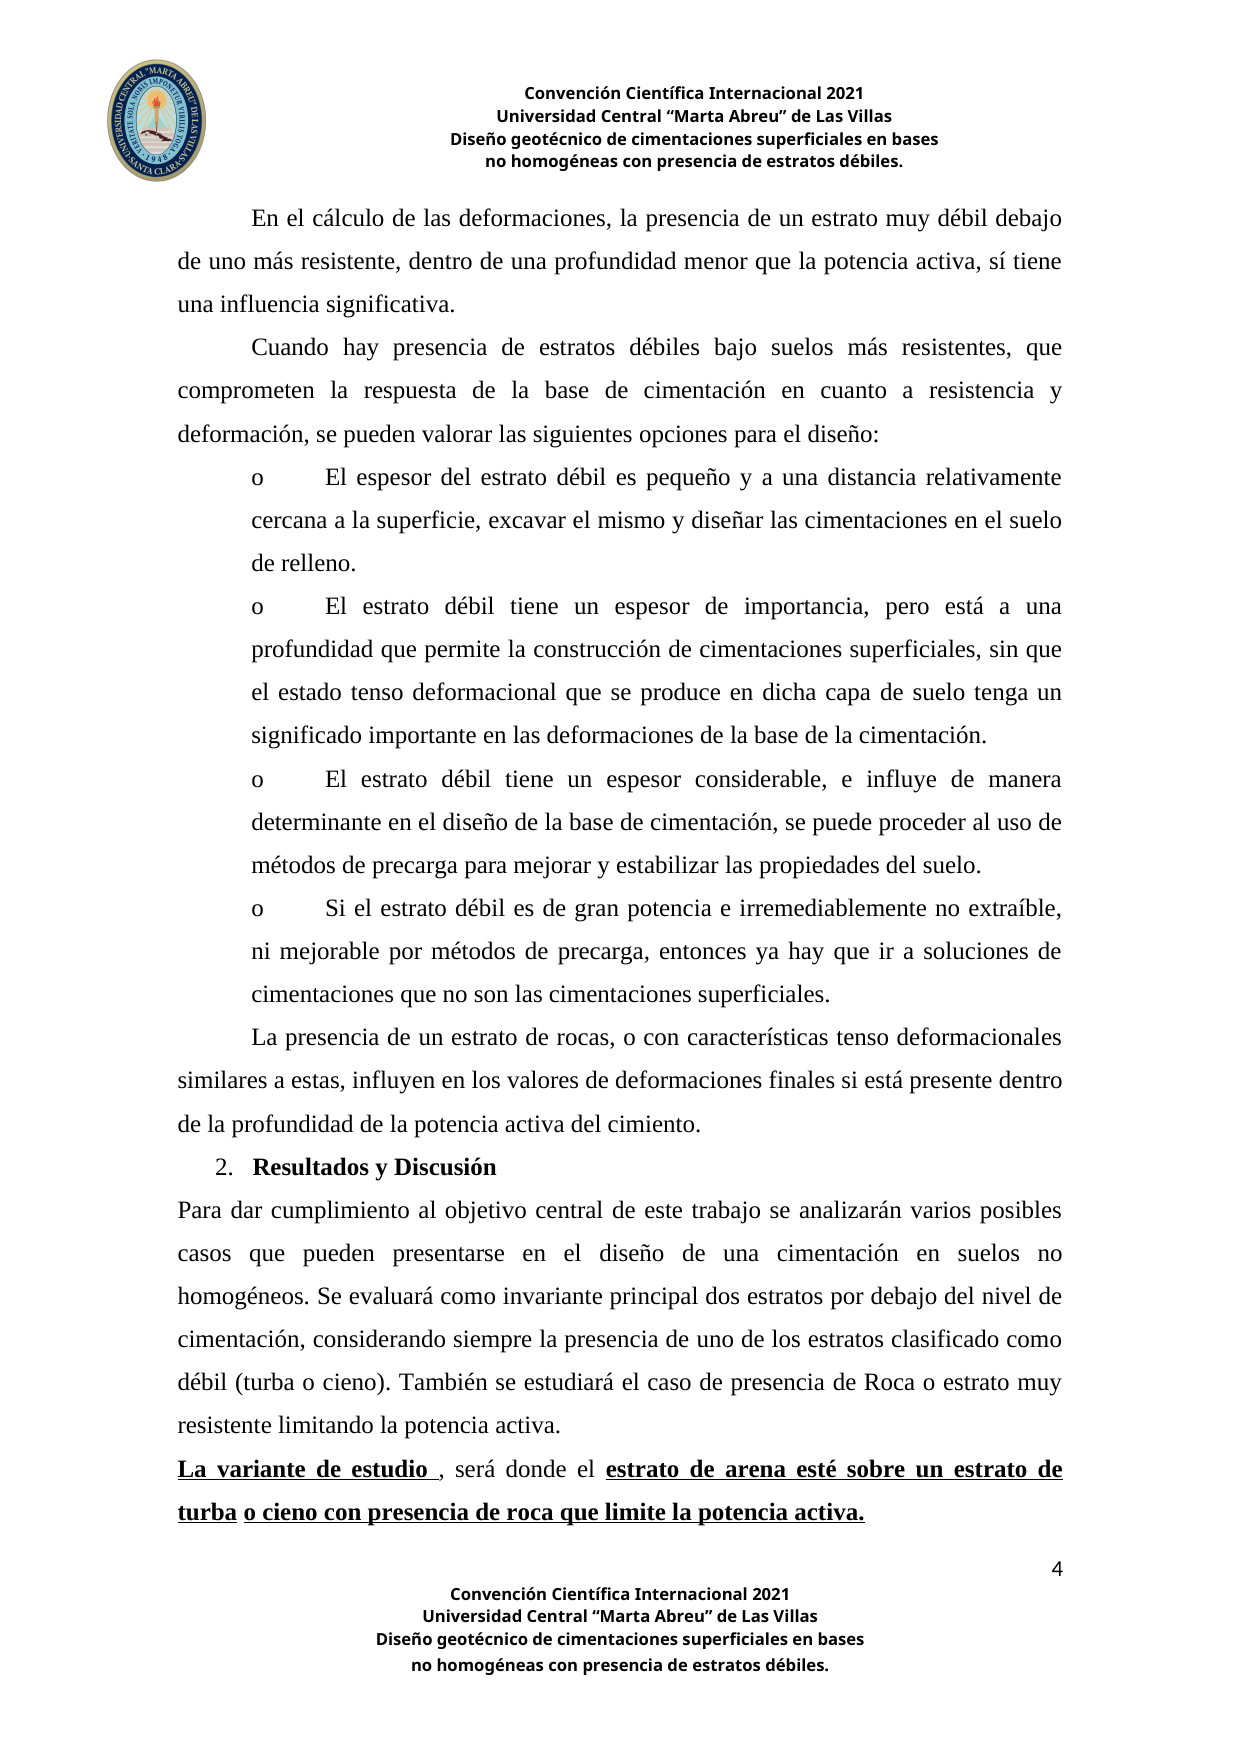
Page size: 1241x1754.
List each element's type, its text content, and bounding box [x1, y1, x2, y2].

text La variante de estudio , será donde el estrato de arena esté sobre un estrato de turba o cieno con presencia de roca que limite la potencia activa. [177, 1454, 1063, 1526]
text Para dar cumplimiento al objetivo central de este trabajo se analizarán varios posibles casos que pueden presentarse en el diseño de una cimentación en suelos no homogéneos. Se evaluará como invariante principal dos estratos por debajo del nivel de cimentación, considerando siempre la presencia de uno de los estratos clasificado como débil (turba o cieno). También se estudiará el caso de presencia de Roca o estrato muy resistente limitando la potencia activa. [177, 1195, 1063, 1439]
list Resultados y Discusión [215, 1152, 1063, 1181]
text o El estrato débil tiene un espesor considerable, e influye de manera determinante en el diseño de la base de cimentación, se puede proceder al uso de métodos de precarga para mejorar y estabilizar las propiedades del suelo. [251, 764, 1063, 879]
text o Si el estrato débil es de gran potencia e irremediablemente no extraíble, ni mejorable por métodos de precarga, entonces ya hay que ir a soluciones de cimentaciones que no son las cimentaciones superficiales. [251, 893, 1063, 1008]
text o El espesor del estrato débil es pequeño y a una distancia relativamente cercana a la superficie, excavar el mismo y diseñar las cimentaciones en el suelo de relleno. [251, 462, 1063, 577]
text o El estrato débil tiene un espesor de importancia, pero está a una profundidad que permite la construcción de cimentaciones superficiales, sin que el estado tenso deformacional que se produce en dicha capa de suelo tenga un significado importante en las deformaciones de la base de la cimentación. [251, 591, 1063, 749]
text  La presencia de un estrato de rocas, o con características tenso deformacionales similares a estas, influyen en los valores de deformaciones finales si está presente dentro de la profundidad de la potencia activa del cimiento. [177, 1022, 1063, 1137]
text  Cuando hay presencia de estratos débiles bajo suelos más resistentes, que comprometen la respuesta de la base de cimentación en cuanto a resistencia y deformación, se pueden valorar las siguientes opciones para el diseño: [177, 332, 1063, 447]
text  En el cálculo de las deformaciones, la presencia de un estrato muy débil debajo de uno más resistente, dentro de una profundidad menor que la potencia activa, sí tiene una influencia significativa. [177, 203, 1063, 318]
picture [106, 59, 207, 183]
